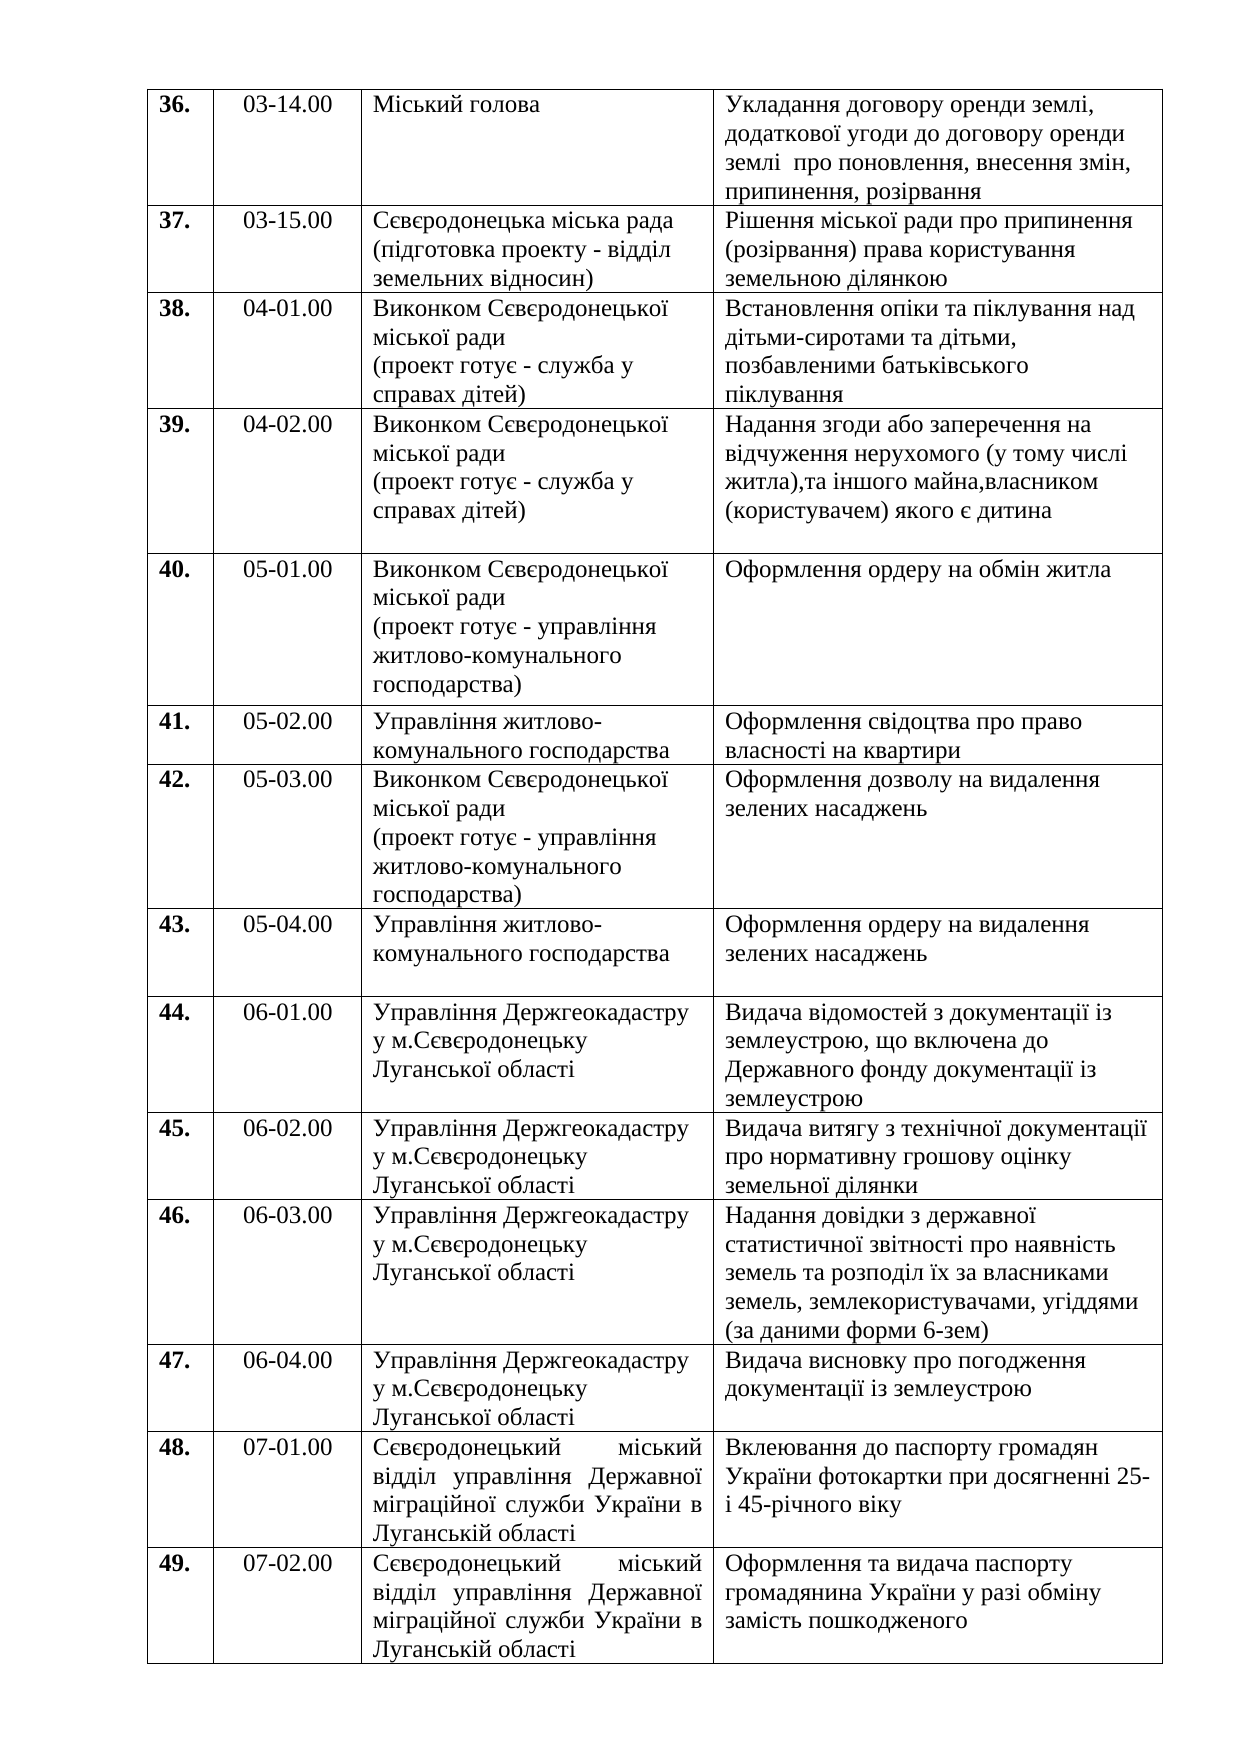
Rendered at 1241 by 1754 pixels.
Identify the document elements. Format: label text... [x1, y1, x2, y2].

table_cell 43. [148, 909, 213, 996]
table_cell Управління житлово-комунального господарства [362, 909, 713, 996]
table_cell Надання довідки з державної статистичної звітності про наявність земель та розподіл їх за власниками земель, землекористувачами, угіддями (за даними форми 6-зем) [714, 1200, 1162, 1344]
table_cell 06-02.00 [214, 1113, 361, 1199]
table_cell Видача відомостей з документації із землеустрою, що включена до Державного фонду документації із землеустрою [714, 997, 1162, 1112]
table_cell Виконком Сєвєродонецької міської ради (проект готує - управління житлово-комунального господарства) [362, 554, 713, 705]
table_cell 04-02.00 [214, 409, 361, 553]
table_cell 42. [148, 765, 213, 908]
table_cell Надання згоди або заперечення на відчуження нерухомого (у тому числі житла),та іншого майна,власником (користувачем) якого є дитина [714, 409, 1162, 553]
table_cell Управління Держгеокадастру у м.Сєвєродонецьку Луганської області [362, 1113, 713, 1199]
table_cell 44. [148, 997, 213, 1112]
table_cell 41. [148, 706, 213, 763]
table_cell Сєвєродонецький міський відділ управління Державної міграційної служби України в Луганській області [362, 1548, 713, 1663]
table_cell Встановлення опіки та піклування над дітьми-сиротами та дітьми, позбавленими батьківського піклування [714, 293, 1162, 408]
table_cell Міський голова [362, 90, 713, 204]
table_cell Сєвєродонецька міська рада (підготовка проекту - відділ земельних відносин) [362, 206, 713, 292]
table_cell 05-01.00 [214, 554, 361, 705]
table_cell 47. [148, 1345, 213, 1431]
table_cell 37. [148, 206, 213, 292]
table_cell 36. [148, 90, 213, 204]
table_cell 05-04.00 [214, 909, 361, 996]
table_cell Вклеювання до паспорту громадян України фотокартки при досягненні 25- і 45-річного віку [714, 1432, 1162, 1547]
table_cell Оформлення та видача паспорту громадянина України у разі обміну замість пошкодженого [714, 1548, 1162, 1663]
table_cell 48. [148, 1432, 213, 1547]
table_cell Видача висновку про погодження документації із землеустрою [714, 1345, 1162, 1431]
table_cell Рішення міської ради про припинення (розірвання) права користування земельною ділянкою [714, 206, 1162, 292]
table_cell 07-02.00 [214, 1548, 361, 1663]
table_cell 05-03.00 [214, 765, 361, 908]
table_cell Виконком Сєвєродонецької міської ради (проект готує - служба у справах дітей) [362, 409, 713, 553]
table_cell Управління Держгеокадастру у м.Сєвєродонецьку Луганської області [362, 997, 713, 1112]
table_cell 40. [148, 554, 213, 705]
table_cell 05-02.00 [214, 706, 361, 763]
table_cell Видача витягу з технічної документації про нормативну грошову оцінку земельної ділянки [714, 1113, 1162, 1199]
table_cell 03-14.00 [214, 90, 361, 204]
table_cell Управління Держгеокадастру у м.Сєвєродонецьку Луганської області [362, 1200, 713, 1344]
table_cell 06-03.00 [214, 1200, 361, 1344]
table_cell Сєвєродонецький міський відділ управління Державної міграційної служби України в Луганській області [362, 1432, 713, 1547]
table_cell 03-15.00 [214, 206, 361, 292]
table_cell Управління житлово-комунального господарства [362, 706, 713, 763]
table_cell 07-01.00 [214, 1432, 361, 1547]
table_cell 06-01.00 [214, 997, 361, 1112]
table_cell Виконком Сєвєродонецької міської ради (проект готує - служба у справах дітей) [362, 293, 713, 408]
table_cell 45. [148, 1113, 213, 1199]
table_cell Оформлення дозволу на видалення зелених насаджень [714, 765, 1162, 908]
table_cell 06-04.00 [214, 1345, 361, 1431]
table_cell 39. [148, 409, 213, 553]
table_cell 49. [148, 1548, 213, 1663]
table_cell Оформлення ордеру на обмін житла [714, 554, 1162, 705]
table_cell Управління Держгеокадастру у м.Сєвєродонецьку Луганської області [362, 1345, 713, 1431]
table_cell Оформлення свідоцтва про право власності на квартири [714, 706, 1162, 763]
table_cell 46. [148, 1200, 213, 1344]
table_cell Виконком Сєвєродонецької міської ради (проект готує - управління житлово-комунального господарства) [362, 765, 713, 908]
table_cell 04-01.00 [214, 293, 361, 408]
table_cell Оформлення ордеру на видалення зелених насаджень [714, 909, 1162, 996]
table_cell Укладання договору оренди землі, додаткової угоди до договору оренди землі про поновлення, внесення змін, припинення, розірвання [714, 90, 1162, 204]
table_cell 38. [148, 293, 213, 408]
